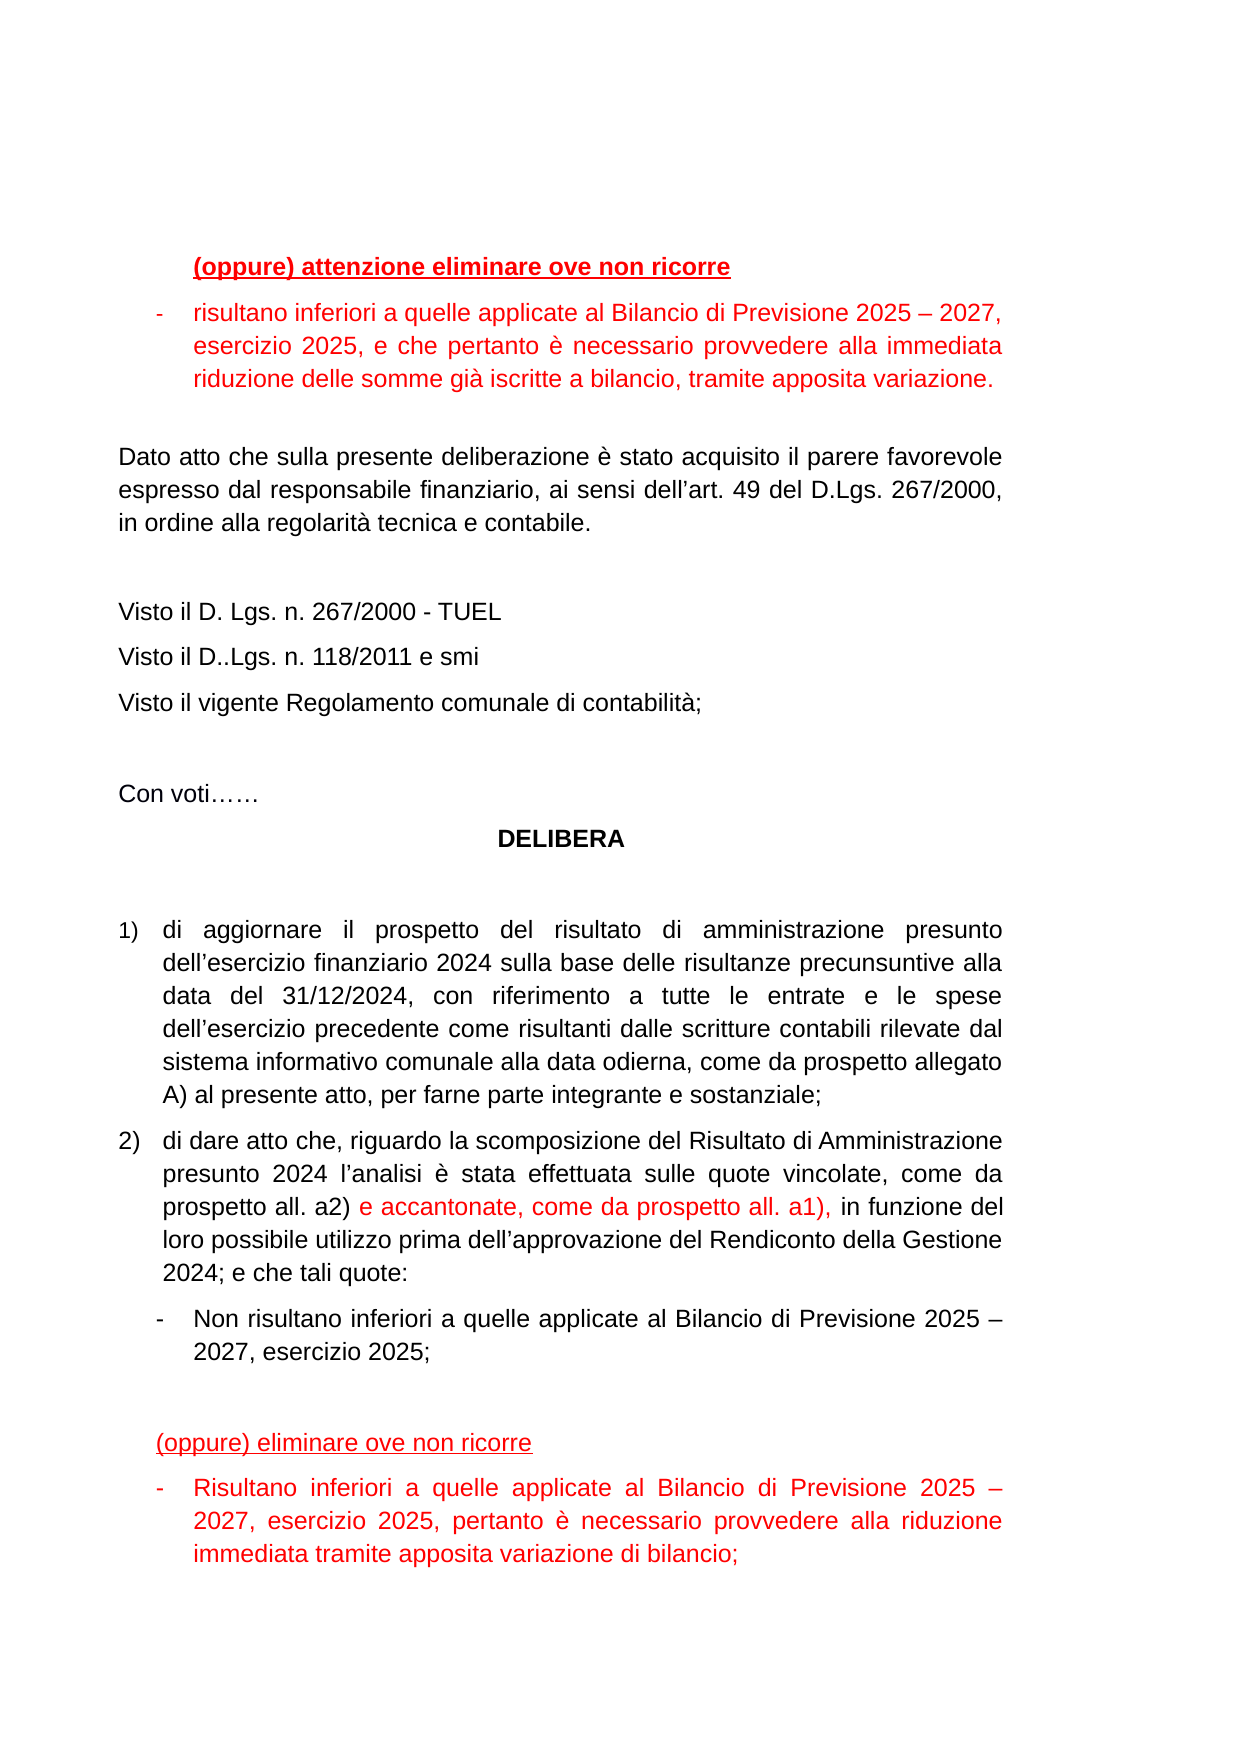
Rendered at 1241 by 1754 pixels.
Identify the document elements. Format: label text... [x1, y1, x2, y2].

text (oppure) attenzione eliminare ove non ricorre [193, 252, 1004, 281]
text Con voti…… [118, 779, 1004, 807]
text Visto il vigente Regolamento comunale di contabilità; [118, 688, 1004, 716]
text Visto il D..Lgs. n. 118/2011 e smi [118, 642, 1004, 671]
text DELIBERA [118, 824, 1004, 853]
text (oppure) eliminare ove non ricorre [156, 1428, 1004, 1456]
text Dato atto che sulla presente deliberazione è stato acquisito il parere favorevole espresso dal responsabile finanziario, ai sensi dell’art. 49 del D.Lgs. 267/2000, in ordine alla regolarità tecnica e contabile. [118, 442, 1004, 537]
list risultano inferiori a quelle applicate al Bilancio di Previsione 2025 – 2027, esercizio 2025, e che pertanto è necessario provvedere alla immediata riduzione delle somme già iscritte a bilancio, tramite apposita variazione. [156, 298, 1004, 393]
list di aggiornare il prospetto del risultato di amministrazione presunto dell’esercizio finanziario 2024 sulla base delle risultanze precunsuntive alla data del 31/12/2024, con riferimento a tutte le entrate e le spese dell’esercizio precedente come risultanti dalle scritture contabili rilevate dal sistema informativo comunale alla data odierna, come da prospetto allegato A) al presente atto, per farne parte integrante e sostanziale; [118, 915, 1004, 1109]
text Visto il D. Lgs. n. 267/2000 - TUEL [118, 597, 1004, 625]
list Non risultano inferiori a quelle applicate al Bilancio di Previsione 2025 – 2027, esercizio 2025; [156, 1303, 1004, 1365]
list Risultano inferiori a quelle applicate al Bilancio di Previsione 2025 – 2027, esercizio 2025, pertanto è necessario provvedere alla riduzione immediata tramite apposita variazione di bilancio; [156, 1473, 1004, 1568]
list di dare atto che, riguardo la scomposizione del Risultato di Amministrazione presunto 2024 l’analisi è stata effettuata sulle quote vincolate, come da prospetto all. a2) e accantonate, come da prospetto all. a1), in funzione del loro possibile utilizzo prima dell’approvazione del Rendiconto della Gestione 2024; e che tali quote: [118, 1126, 1004, 1287]
